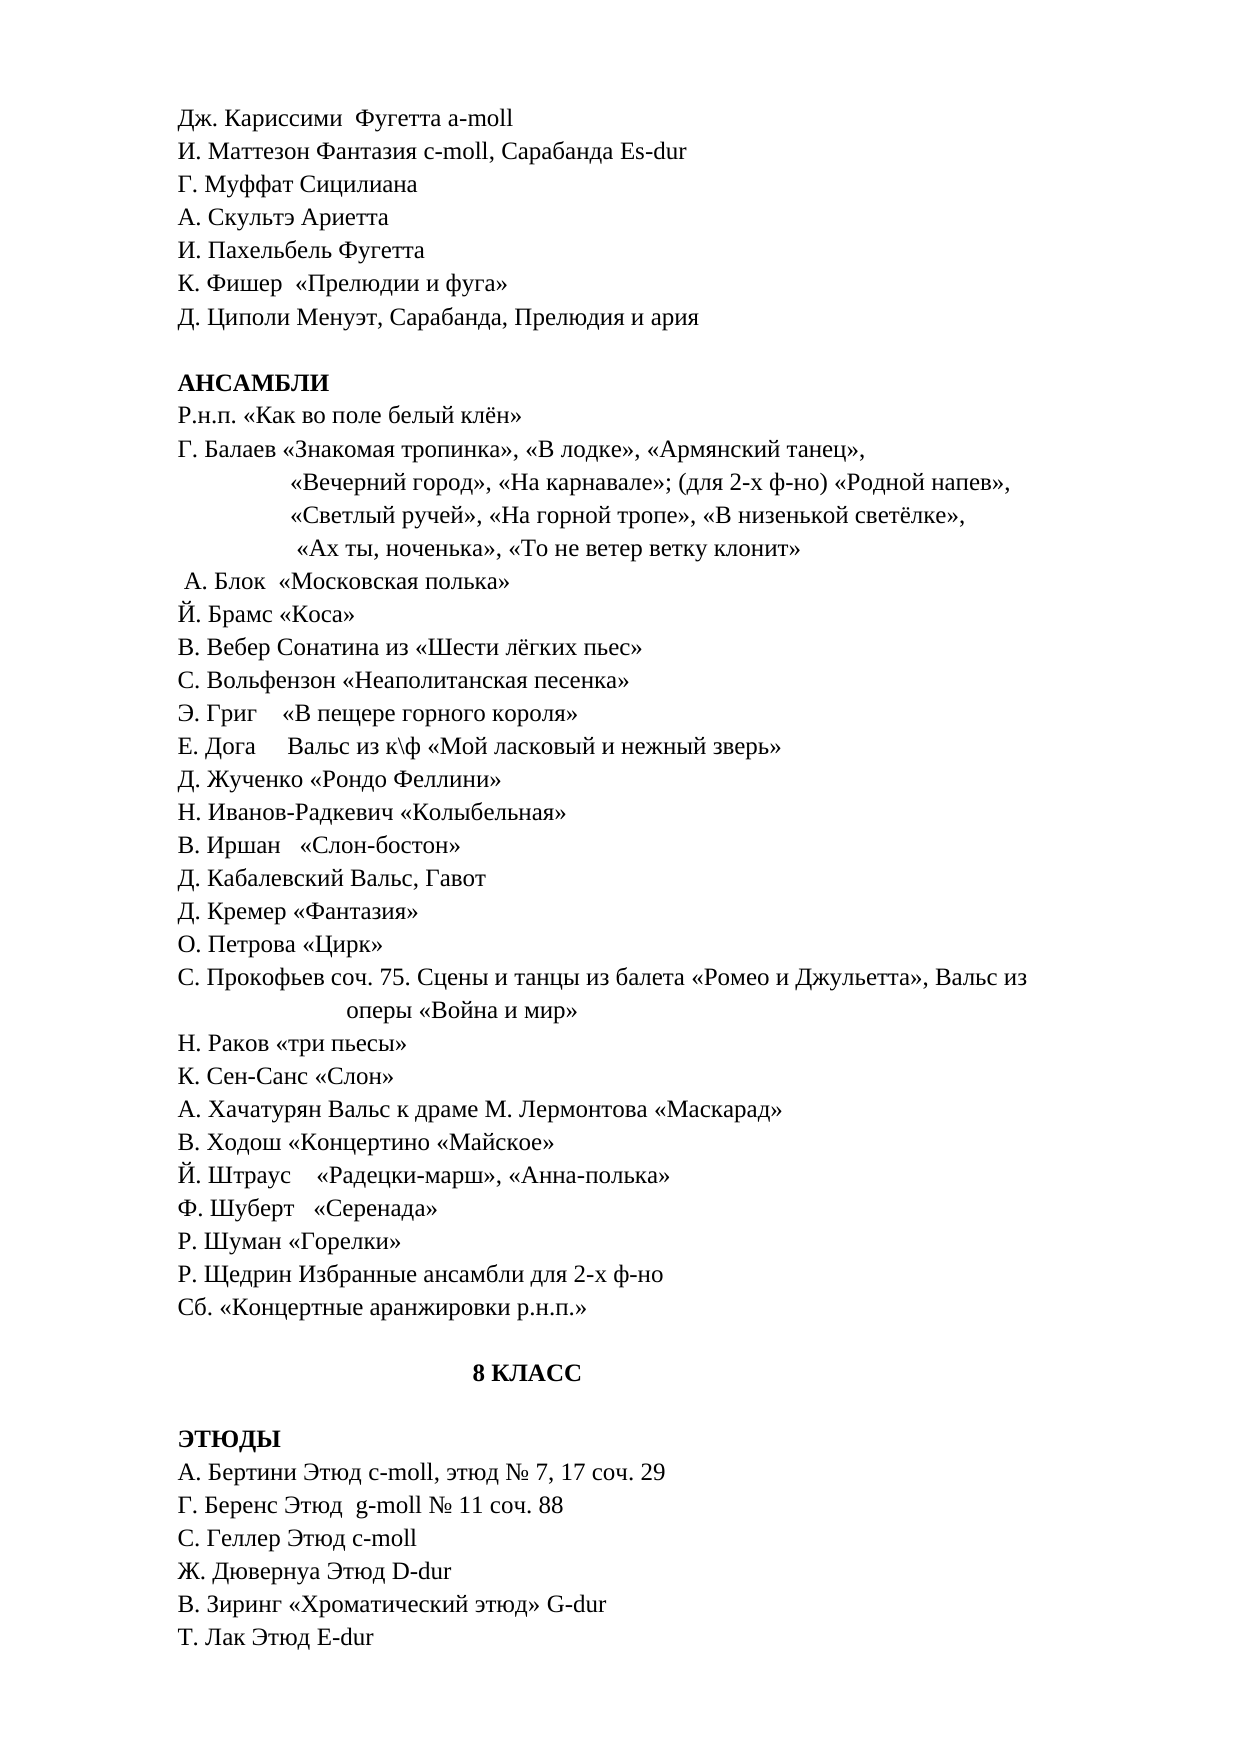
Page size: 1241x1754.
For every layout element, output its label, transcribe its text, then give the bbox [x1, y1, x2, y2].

text Т. Лак Этюд E-dur [177, 1622, 1152, 1651]
text Й. Штраус «Радецки-марш», «Анна-полька» [177, 1160, 1152, 1189]
text С. Вольфензон «Неаполитанская песенка» [177, 665, 1152, 693]
text Ж. Дювернуа Этюд D-dur [177, 1556, 1152, 1585]
text Д. Циполи Менуэт, Сарабанда, Прелюдия и ария [177, 302, 1152, 330]
text Г. Балаев «Знакомая тропинка», «В лодке», «Армянский танец», [177, 434, 1152, 462]
text Дж. Кариссими Фугетта a-moll [177, 103, 1152, 132]
text оперы «Война и мир» [177, 995, 1152, 1024]
text В. Ходош «Концертино «Майское» [177, 1127, 1152, 1156]
text «Ах ты, ноченька», «То не ветер ветку клонит» [177, 533, 1152, 561]
text В. Зиринг «Хроматический этюд» G-dur [177, 1589, 1152, 1618]
text 8 КЛАСС [472, 1358, 1152, 1387]
text И. Пахельбель Фугетта [177, 236, 1152, 264]
text К. Сен-Санс «Слон» [177, 1061, 1152, 1090]
text Р. Щедрин Избранные ансамбли для 2-х ф-но [177, 1259, 1152, 1288]
text «Светлый ручей», «На горной тропе», «В низенькой светёлке», [177, 500, 1152, 528]
text Г. Муффат Сицилиана [177, 169, 1152, 198]
text О. Петрова «Цирк» [177, 929, 1152, 958]
text Д. Кабалевский Вальс, Гавот [177, 863, 1152, 892]
text Р. Шуман «Горелки» [177, 1226, 1152, 1255]
text С. Геллер Этюд c-moll [177, 1523, 1152, 1552]
text В. Иршан «Слон-бостон» [177, 830, 1152, 859]
text И. Маттезон Фантазия c-moll, Сарабанда Es-dur [177, 136, 1152, 165]
text АНСАМБЛИ [177, 368, 1152, 396]
text А. Скультэ Ариетта [177, 202, 1152, 231]
text Н. Раков «три пьесы» [177, 1028, 1152, 1057]
text Сб. «Концертные аранжировки р.н.п.» [177, 1292, 1152, 1321]
text Г. Беренс Этюд g-moll № 11 соч. 88 [177, 1490, 1152, 1519]
text Й. Брамс «Коса» [177, 599, 1152, 627]
text Ф. Шуберт «Серенада» [177, 1193, 1152, 1222]
text Р.н.п. «Как во поле белый клён» [177, 401, 1152, 429]
text С. Прокофьев соч. 75. Сцены и танцы из балета «Ромео и Джульетта», Вальс из [177, 962, 1152, 991]
text В. Вебер Сонатина из «Шести лёгких пьес» [177, 632, 1152, 661]
text «Вечерний город», «На карнавале»; (для 2-х ф-но) «Родной напев», [177, 467, 1152, 495]
text Д. Кремер «Фантазия» [177, 896, 1152, 925]
text К. Фишер «Прелюдии и фуга» [177, 268, 1152, 297]
text ЭТЮДЫ [177, 1424, 1152, 1453]
text Н. Иванов-Радкевич «Колыбельная» [177, 797, 1152, 826]
text Э. Григ «В пещере горного короля» [177, 698, 1152, 727]
text Д. Жученко «Рондо Феллини» [177, 764, 1152, 793]
text А. Бертини Этюд c-moll, этюд № 7, 17 соч. 29 [177, 1457, 1152, 1486]
text Е. Дога Вальс из к\ф «Мой ласковый и нежный зверь» [177, 731, 1152, 759]
text А. Хачатурян Вальс к драме М. Лермонтова «Маскарад» [177, 1094, 1152, 1123]
text А. Блок «Московская полька» [177, 566, 1152, 594]
